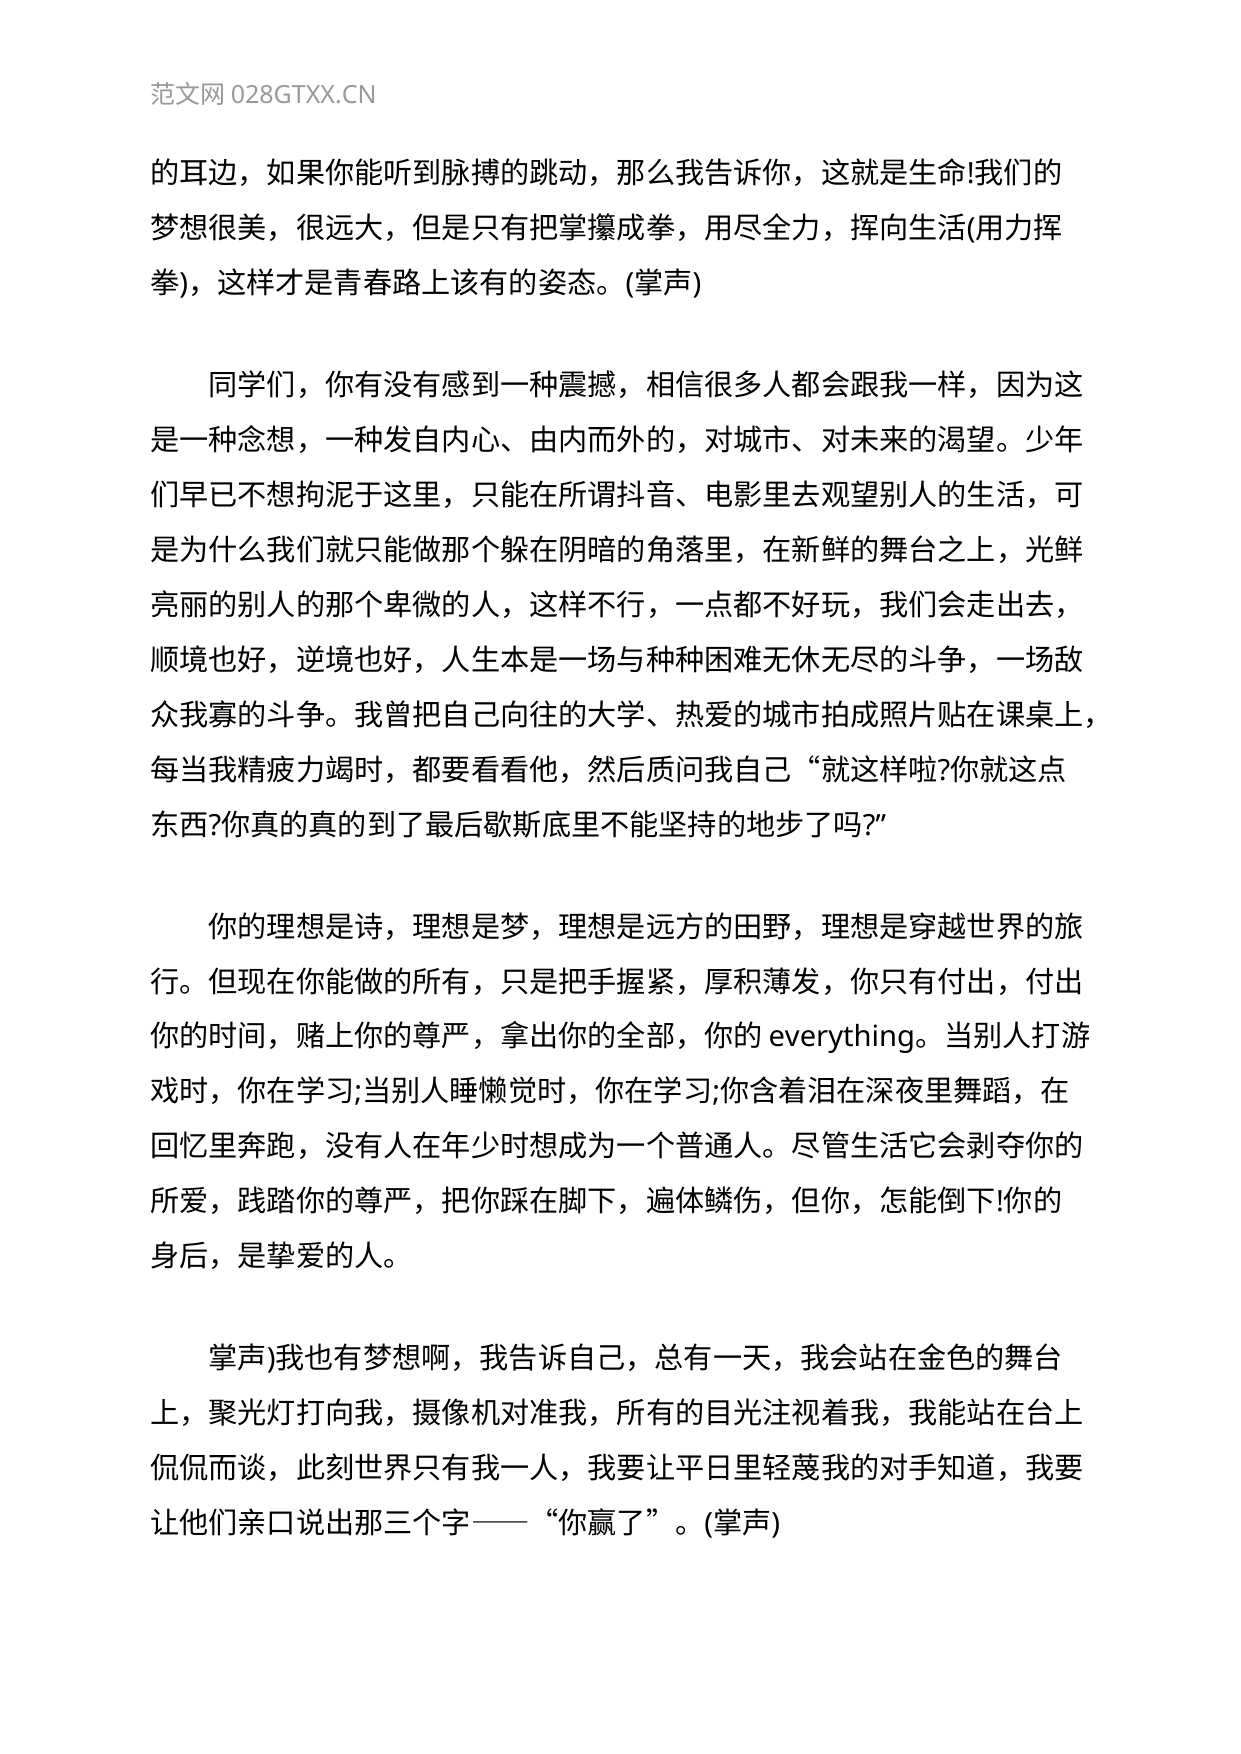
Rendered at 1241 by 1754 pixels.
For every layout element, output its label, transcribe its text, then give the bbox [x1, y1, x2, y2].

text 掌声)我也有梦想啊，我告诉自己，总有一天，我会站在金色的舞台上，聚光灯打向我，摄像机对准我，所有的目光注视着我，我能站在台上侃侃而谈，此刻世界只有我一人，我要让平日里轻蔑我的对手知道，我要让他们亲口说出那三个字——“你赢了”。(掌声) [150, 1335, 1090, 1542]
text 你的理想是诗，理想是梦，理想是远方的田野，理想是穿越世界的旅行。但现在你能做的所有，只是把手握紧，厚积薄发，你只有付出，付出你的时间，赌上你的尊严，拿出你的全部，你的everything。当别人打游戏时，你在学习;当别人睡懒觉时，你在学习;你含着泪在深夜里舞蹈，在回忆里奔跑，没有人在年少时想成为一个普通人。尽管生活它会剥夺你的所爱，践踏你的尊严，把你踩在脚下，遍体鳞伤，但你，怎能倒下!你的身后，是挚爱的人。 [150, 903, 1090, 1275]
text 同学们，你有没有感到一种震撼，相信很多人都会跟我一样，因为这是一种念想，一种发自内心、由内而外的，对城市、对未来的渴望。少年们早已不想拘泥于这里，只能在所谓抖音、电影里去观望别人的生活，可是为什么我们就只能做那个躲在阴暗的角落里，在新鲜的舞台之上，光鲜亮丽的别人的那个卑微的人，这样不行，一点都不好玩，我们会走出去，顺境也好，逆境也好，人生本是一场与种种困难无休无尽的斗争，一场敌众我寡的斗争。我曾把自己向往的大学、热爱的城市拍成照片贴在课桌上，每当我精疲力竭时，都要看看他，然后质问我自己“就这样啦?你就这点东西?你真的真的到了最后歇斯底里不能坚持的地步了吗?” [150, 362, 1090, 844]
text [150, 150, 1090, 302]
